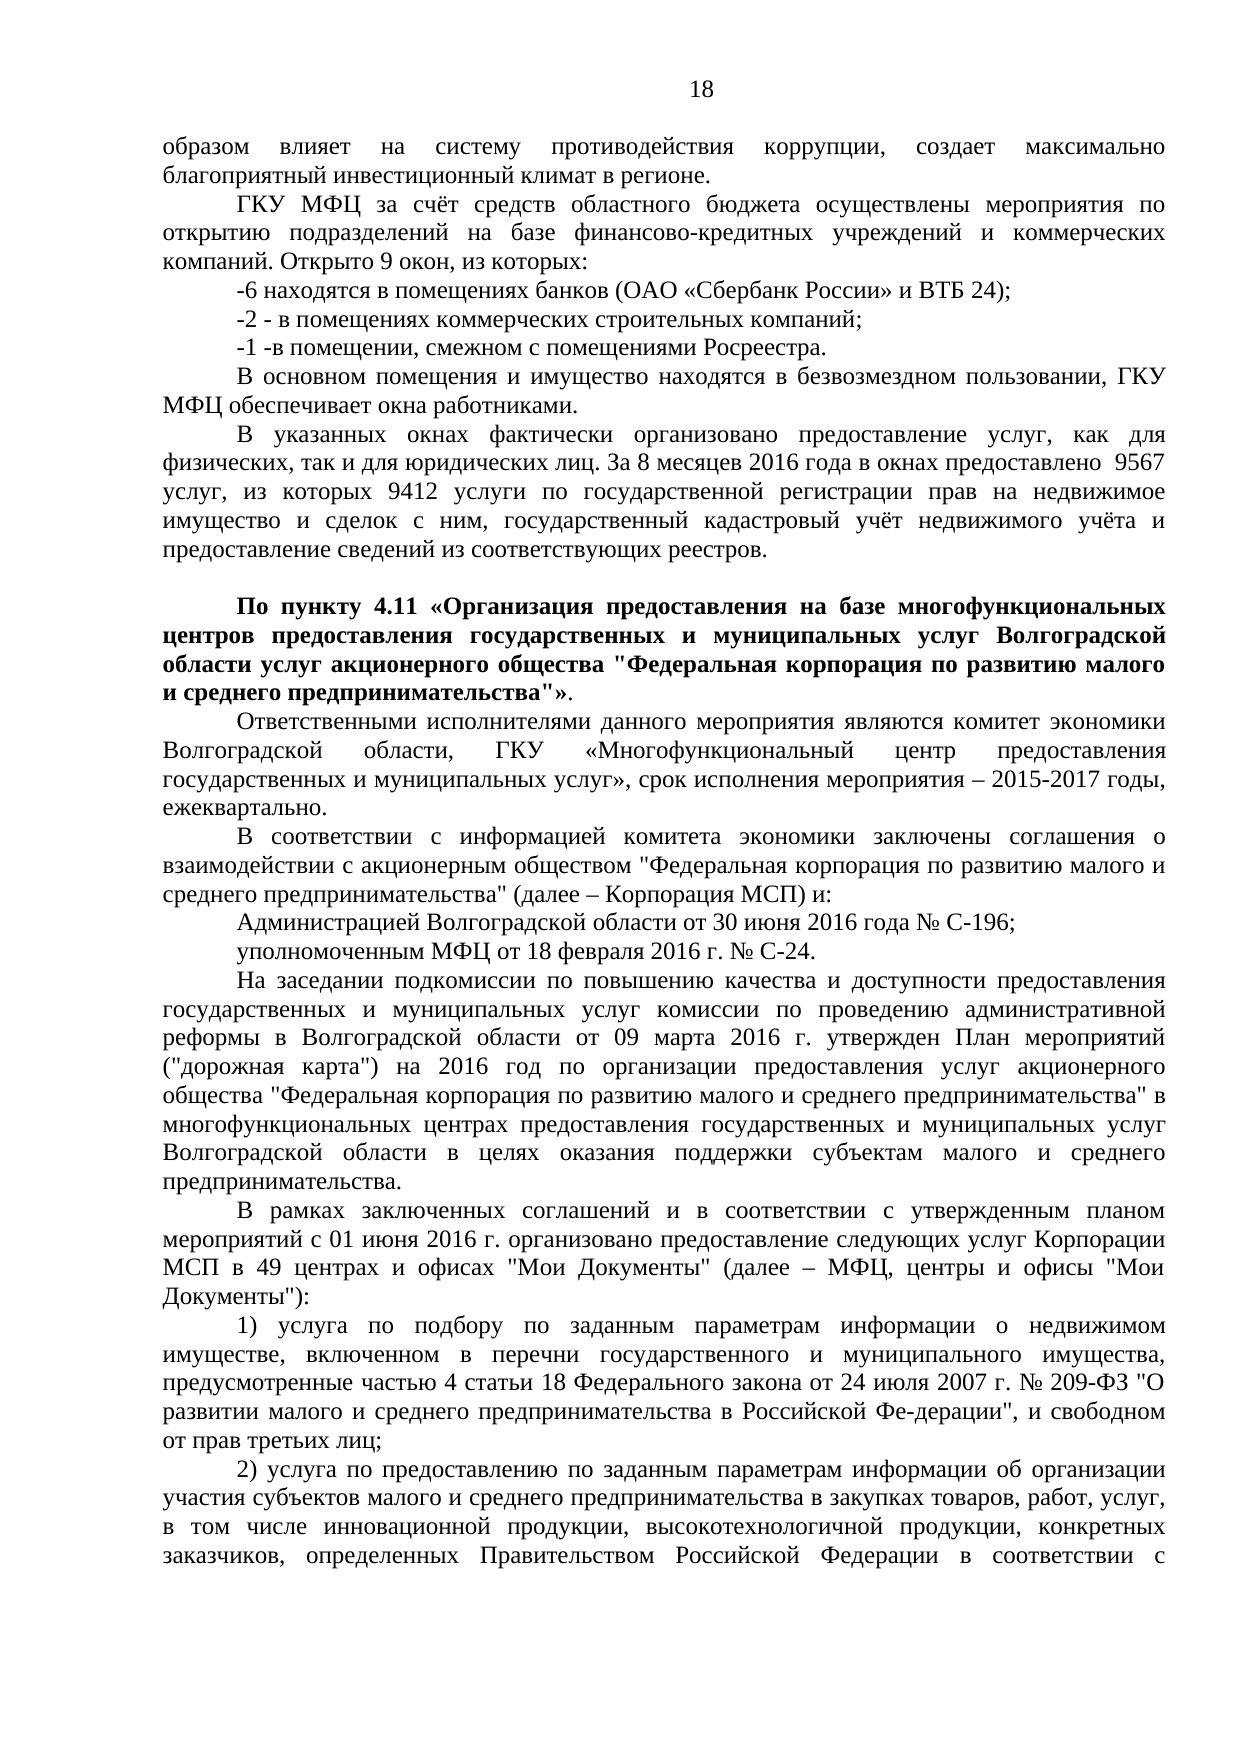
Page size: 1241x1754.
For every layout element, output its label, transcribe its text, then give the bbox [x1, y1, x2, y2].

text ГКУ МФЦ за счёт средств областного бюджета осуществлены мероприятия по открытию подразделений на базе финансово-кредитных учреждений и коммерческих компаний. Открыто 9 окон, из которых: [162, 189, 1167, 275]
text В основном помещения и имущество находятся в безвозмездном пользовании, ГКУ МФЦ обеспечивает окна работниками. [162, 361, 1167, 419]
text По пункту 4.11 «Организация предоставления на базе многофункциональных центров предоставления государственных и муниципальных услуг Волгоградской области услуг акционерного общества "Федеральная корпорация по развитию малого и среднего предпринимательства"». [162, 591, 1167, 706]
text -2 - в помещениях коммерческих строительных компаний; [162, 304, 1167, 332]
text -6 находятся в помещениях банков (ОАО «Сбербанк России» и ВТБ 24); [162, 275, 1167, 304]
text Администрацией Волгоградской области от 30 июня 2016 года № С-196; [162, 907, 1167, 936]
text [162, 1454, 1167, 1569]
text -1 -в помещении, смежном с помещениями Росреестра. [162, 332, 1167, 361]
text 1) услуга по подбору по заданным параметрам информации о недвижимом имуществе, включенном в перечни государственного и муниципального имущества, предусмотренные частью 4 статьи 18 Федерального закона от 24 июля 2007 г. № 209-ФЗ "О развитии малого и среднего предпринимательства в Российской Фе-дерации", и свободном от прав третьих лиц; [162, 1310, 1167, 1454]
text На заседании подкомиссии по повышению качества и доступности предоставления государственных и муниципальных услуг комиссии по проведению административной реформы в Волгоградской области от 09 марта 2016 г. утвержден План мероприятий ("дорожная карта") на 2016 год по организации предоставления услуг акционерного общества "Федеральная корпорация по развитию малого и среднего предпринимательства" в многофункциональных центрах предоставления государственных и муниципальных услуг Волгоградской области в целях оказания поддержки субъектам малого и среднего предпринимательства. [162, 965, 1167, 1195]
text В соответствии с информацией комитета экономики заключены соглашения о взаимодействии с акционерным обществом "Федеральная корпорация по развитию малого и среднего предпринимательства" (далее – Корпорация МСП) и: [162, 821, 1167, 907]
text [162, 131, 1167, 189]
text В рамках заключенных соглашений и в соответствии с утвержденным планом мероприятий с 01 июня 2016 г. организовано предоставление следующих услуг Корпорации МСП в 49 центрах и офисах "Мои Документы" (далее – МФЦ, центры и офисы "Мои Документы"): [162, 1195, 1167, 1310]
text В указанных окнах фактически организовано предоставление услуг, как для физических, так и для юридических лиц. За 8 месяцев 2016 года в окнах предоставлено 9567 услуг, из которых 9412 услуги по государственной регистрации прав на недвижимое имущество и сделок с ним, государственный кадастровый учёт недвижимого учёта и предоставление сведений из соответствующих реестров. [162, 419, 1167, 562]
text Ответственными исполнителями данного мероприятия являются комитет экономики Волгоградской области, ГКУ «Многофункциональный центр предоставления государственных и муниципальных услуг», срок исполнения мероприятия – 2015-2017 годы, ежеквартально. [162, 706, 1167, 821]
text уполномоченным МФЦ от 18 февраля 2016 г. № С-24. [162, 936, 1167, 965]
